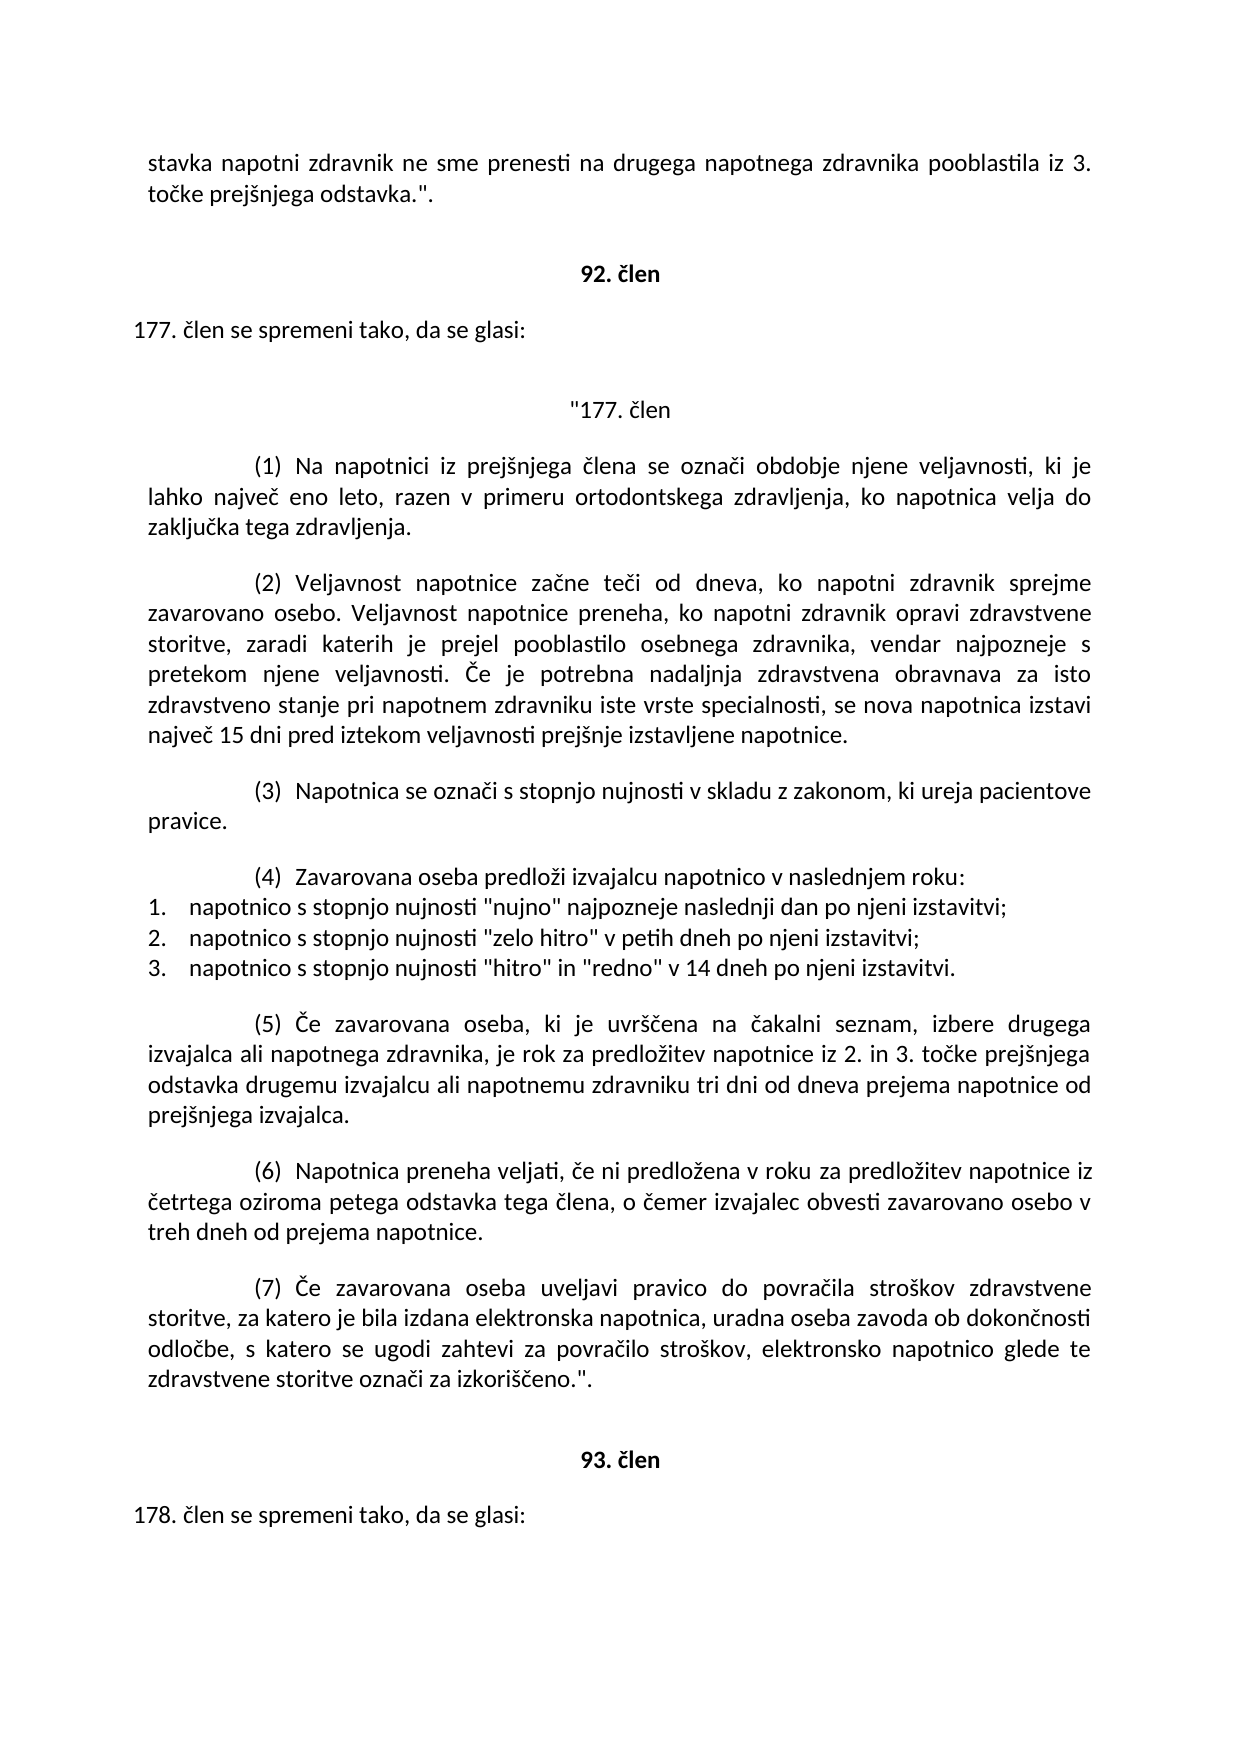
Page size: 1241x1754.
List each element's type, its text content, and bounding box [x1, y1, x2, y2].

list člen [148, 259, 1093, 289]
text 178. člen se spremeni tako, da se glasi: [133, 1499, 1093, 1530]
text (2) Veljavnost napotnice začne teči od dneva, ko napotni zdravnik sprejme zavarovano osebo. Veljavnost napotnice preneha, ko napotni zdravnik opravi zdravstvene storitve, zaradi katerih je prejel pooblastilo osebnega zdravnika, vendar najpozneje s pretekom njene veljavnosti. Če je potrebna nadaljnja zdravstvena obravnava za isto zdravstveno stanje pri napotnem zdravniku iste vrste specialnosti, se nova napotnica izstavi največ 15 dni pred iztekom veljavnosti prejšnje izstavljene napotnice. [148, 567, 1093, 750]
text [148, 148, 1093, 209]
list napotnico s stopnjo nujnosti "nujno" najpozneje naslednji dan po njeni izstavitvi; [148, 891, 1093, 922]
text (7) Če zavarovana oseba uveljavi pravico do povračila stroškov zdravstvene storitve, za katero je bila izdana elektronska napotnica, uradna oseba zavoda ob dokončnosti odločbe, s katero se ugodi zahtevi za povračilo stroškov, elektronsko napotnico glede te zdravstvene storitve označi za izkoriščeno.". [148, 1272, 1093, 1394]
text (1) Na napotnici iz prejšnjega člena se označi obdobje njene veljavnosti, ki je lahko največ eno leto, razen v primeru ortodontskega zdravljenja, ko napotnica velja do zaključka tega zdravljenja. [148, 450, 1093, 542]
text (3) Napotnica se označi s stopnjo nujnosti v skladu z zakonom, ki ureja pacientove pravice. [148, 775, 1093, 836]
text 177. člen se spremeni tako, da se glasi: [133, 314, 1093, 345]
text (4) Zavarovana oseba predloži izvajalcu napotnico v naslednjem roku: [148, 861, 1093, 891]
text "177. člen [148, 395, 1093, 425]
text (6) Napotnica preneha veljati, če ni predložena v roku za predložitev napotnice iz četrtega oziroma petega odstavka tega člena, o čemer izvajalec obvesti zavarovano osebo v treh dneh od prejema napotnice. [148, 1155, 1093, 1247]
list napotnico s stopnjo nujnosti "hitro" in "redno" v 14 dneh po njeni izstavitvi. [148, 952, 1093, 983]
list člen [148, 1444, 1093, 1474]
list napotnico s stopnjo nujnosti "zelo hitro" v petih dneh po njeni izstavitvi; [148, 922, 1093, 952]
text (5) Če zavarovana oseba, ki je uvrščena na čakalni seznam, izbere drugega izvajalca ali napotnega zdravnika, je rok za predložitev napotnice iz 2. in 3. točke prejšnjega odstavka drugemu izvajalcu ali napotnemu zdravniku tri dni od dneva prejema napotnice od prejšnjega izvajalca. [148, 1008, 1093, 1130]
